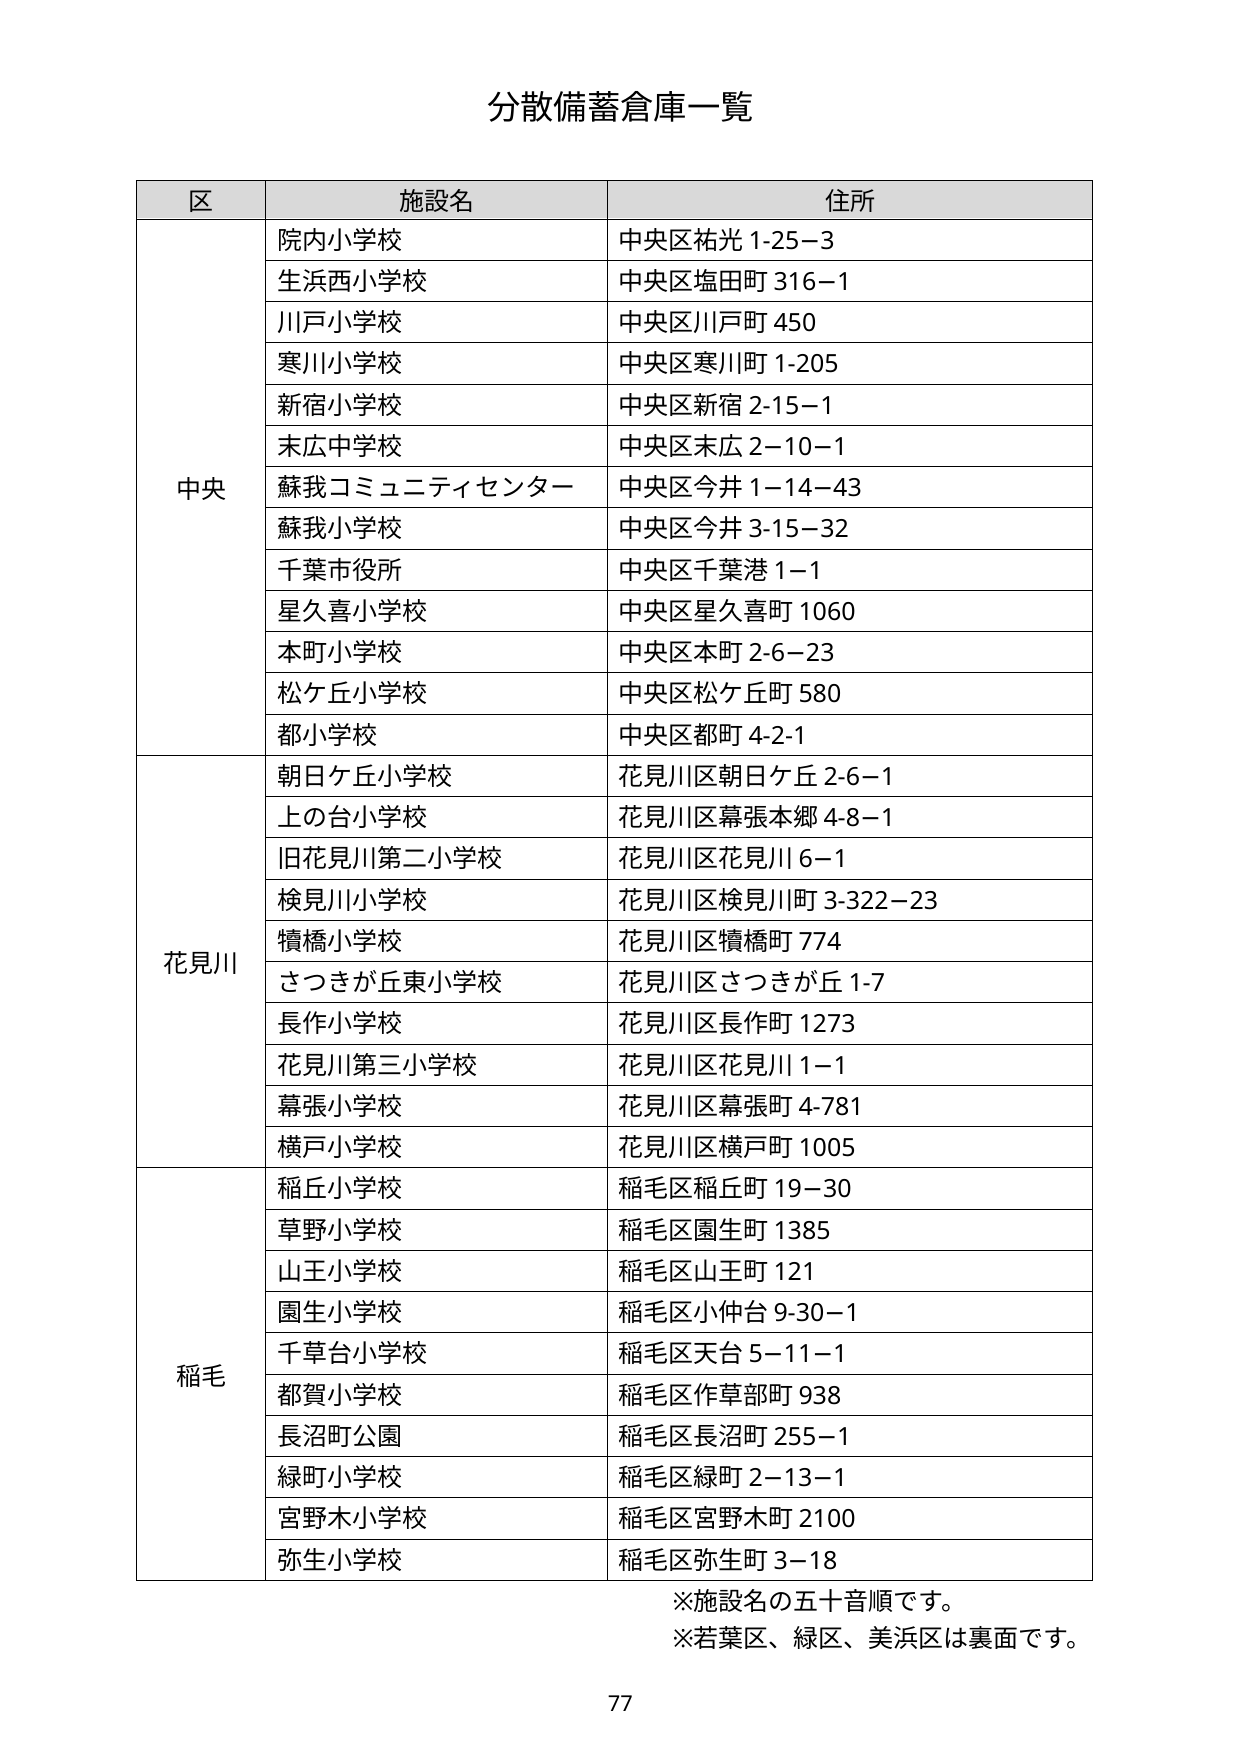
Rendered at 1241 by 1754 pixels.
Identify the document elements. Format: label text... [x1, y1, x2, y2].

table_cell 中央区寒川町1-205 [608, 343, 1092, 383]
table_cell 星久喜小学校 [266, 591, 607, 631]
table_cell 朝日ケ丘小学校 [266, 756, 607, 796]
table_cell 中央区新宿2-15−1 [608, 385, 1092, 425]
table_cell さつきが丘東小学校 [266, 962, 607, 1002]
table_cell 中央区塩田町316−1 [608, 261, 1092, 301]
table_cell 草野小学校 [266, 1210, 607, 1250]
table_cell 稲毛区小仲台9-30−1 [608, 1292, 1092, 1332]
table_cell 長沼町公園 [266, 1416, 607, 1456]
table_cell 旧花見川第二小学校 [266, 838, 607, 878]
table_cell 中央区都町4-2-1 [608, 715, 1092, 755]
table_cell 花見川区幕張町4-781 [608, 1086, 1092, 1126]
table_header 施設名 [266, 181, 607, 218]
table_cell 稲丘小学校 [266, 1168, 607, 1208]
table_cell 花見川区花見川1−1 [608, 1045, 1092, 1085]
table_cell 新宿小学校 [266, 385, 607, 425]
table_cell 中央区本町2-6−23 [608, 632, 1092, 672]
table_cell 園生小学校 [266, 1292, 607, 1332]
text ※若葉区、緑区、美浜区は裏面です。 [148, 1618, 1092, 1656]
table_cell 花見川区朝日ケ丘2-6−1 [608, 756, 1092, 796]
table_cell 犢橋小学校 [266, 921, 607, 961]
table_cell 稲毛区稲丘町19−30 [608, 1168, 1092, 1208]
table_cell 蘇我コミュニティセンター [266, 467, 607, 507]
table_cell 緑町小学校 [266, 1457, 607, 1497]
table_cell 中央区今井1−14−43 [608, 467, 1092, 507]
table_cell 稲毛区天台5−11−1 [608, 1333, 1092, 1373]
text ※施設名の五十音順です。 [148, 1581, 1092, 1618]
table_cell 中央区川戸町450 [608, 302, 1092, 342]
table_cell 中央区松ケ丘町580 [608, 673, 1092, 713]
table_cell 稲毛区宮野木町2100 [608, 1498, 1092, 1538]
table_cell 中央区星久喜町1060 [608, 591, 1092, 631]
table_header 住所 [608, 181, 1092, 218]
table_cell 松ケ丘小学校 [266, 673, 607, 713]
table_cell 稲毛区作草部町938 [608, 1375, 1092, 1415]
table_cell 千草台小学校 [266, 1333, 607, 1373]
table_cell 都賀小学校 [266, 1375, 607, 1415]
table_cell 稲毛 [137, 1168, 265, 1580]
table_cell 稲毛区園生町1385 [608, 1210, 1092, 1250]
table_cell 宮野木小学校 [266, 1498, 607, 1538]
table_cell 中央区祐光1-25−3 [608, 220, 1092, 260]
table_cell 生浜西小学校 [266, 261, 607, 301]
table_cell 千葉市役所 [266, 550, 607, 590]
table_cell 山王小学校 [266, 1251, 607, 1291]
table_cell 都小学校 [266, 715, 607, 755]
table_cell 中央区末広2−10−1 [608, 426, 1092, 466]
table_cell 川戸小学校 [266, 302, 607, 342]
table_cell 稲毛区長沼町255−1 [608, 1416, 1092, 1456]
table_cell 花見川区横戸町1005 [608, 1127, 1092, 1167]
table_cell 稲毛区山王町121 [608, 1251, 1092, 1291]
table_cell 花見川区さつきが丘1-7 [608, 962, 1092, 1002]
table_cell 花見川区幕張本郷4-8−1 [608, 797, 1092, 837]
table_cell 末広中学校 [266, 426, 607, 466]
table_cell 検見川小学校 [266, 880, 607, 920]
table_cell 院内小学校 [266, 220, 607, 260]
table_cell 花見川区長作町1273 [608, 1003, 1092, 1043]
table_cell 幕張小学校 [266, 1086, 607, 1126]
table_cell 花見川 [137, 756, 265, 1167]
table_cell 本町小学校 [266, 632, 607, 672]
table_cell 寒川小学校 [266, 343, 607, 383]
table_cell 花見川区検見川町3-322−23 [608, 880, 1092, 920]
table_cell 稲毛区緑町2−13−1 [608, 1457, 1092, 1497]
table_cell 花見川区犢橋町774 [608, 921, 1092, 961]
table_cell 弥生小学校 [266, 1540, 607, 1580]
table_cell 花見川区花見川6−1 [608, 838, 1092, 878]
table_cell 中央区千葉港1−1 [608, 550, 1092, 590]
table_cell 稲毛区弥生町3−18 [608, 1540, 1092, 1580]
table_cell 中央 [137, 220, 265, 755]
table_cell 長作小学校 [266, 1003, 607, 1043]
table_cell 横戸小学校 [266, 1127, 607, 1167]
table_header 区 [137, 181, 265, 218]
table_cell 中央区今井3-15−32 [608, 508, 1092, 548]
table_cell 蘇我小学校 [266, 508, 607, 548]
table_cell 上の台小学校 [266, 797, 607, 837]
table_cell 花見川第三小学校 [266, 1045, 607, 1085]
text 分散備蓄倉庫一覧 [148, 67, 1092, 142]
